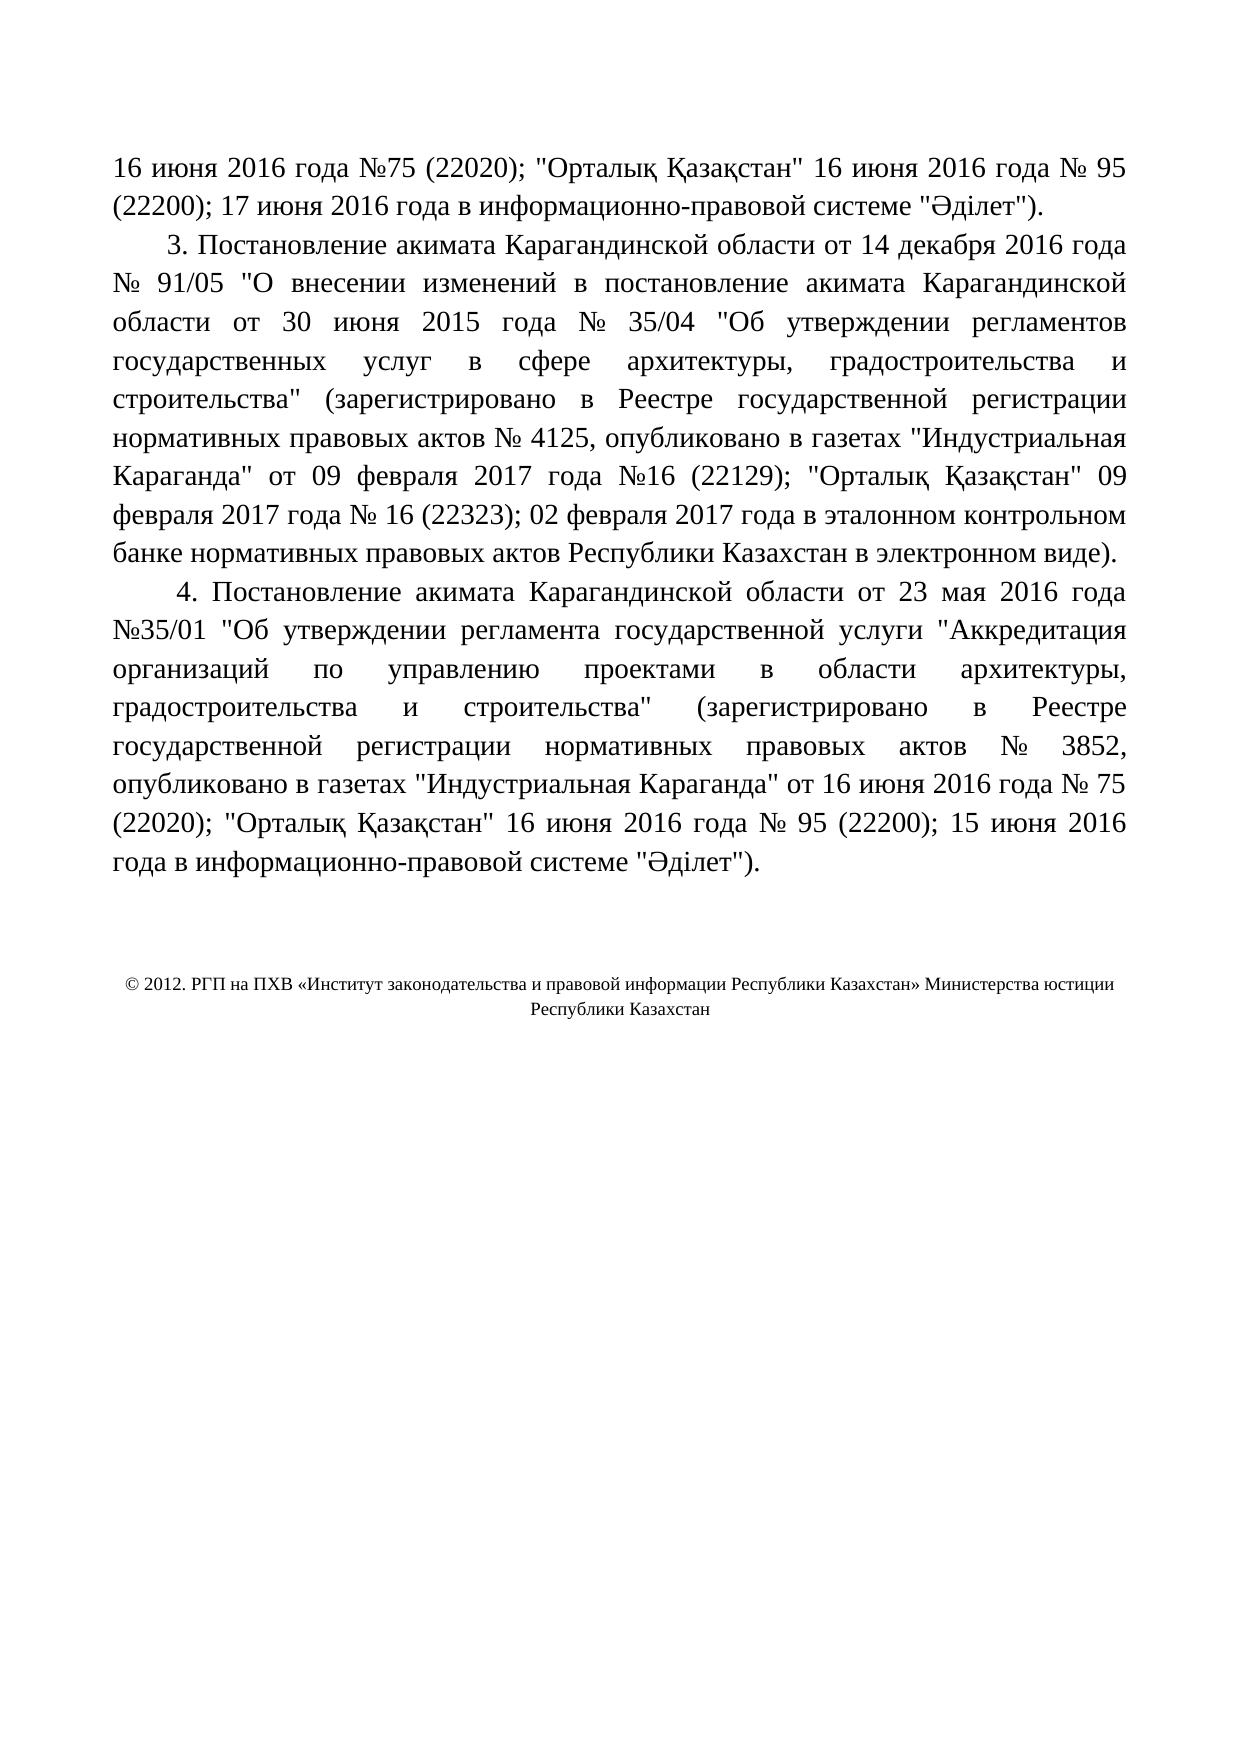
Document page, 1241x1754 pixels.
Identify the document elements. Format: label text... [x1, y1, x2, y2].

text © 2012. РГП на ПХВ «Институт законодательства и правовой информации Республики Казахстан» Министерства юстиции Республики Казахстан [112, 973, 1128, 1019]
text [112, 150, 1128, 222]
text 3. Постановление акимата Карагандинской области от 14 декабря 2016 года № 91/05 "О внесении изменений в постановление акимата Карагандинской области от 30 июня 2015 года № 35/04 "Об утверждении регламентов государственных услуг в сфере архитектуры, градостроительства и строительства" (зарегистрировано в Реестре государственной регистрации нормативных правовых актов № 4125, опубликовано в газетах "Индустриальная Караганда" от 09 февраля 2017 года №16 (22129); "Орталық Қазақстан" 09 февраля 2017 года № 16 (22323); 02 февраля 2017 года в эталонном контрольном банке нормативных правовых актов Республики Казахстан в электронном виде). [112, 227, 1128, 569]
text 4. Постановление акимата Карагандинской области от 23 мая 2016 года №35/01 "Об утверждении регламента государственной услуги "Аккредитация организаций по управлению проектами в области архитектуры, градостроительства и строительства" (зарегистрировано в Реестре государственной регистрации нормативных правовых актов № 3852, опубликовано в газетах "Индустриальная Караганда" от 16 июня 2016 года № 75 (22020); "Орталық Қазақстан" 16 июня 2016 года № 95 (22200); 15 июня 2016 года в информационно-правовой системе "Әділет"). [112, 574, 1128, 877]
